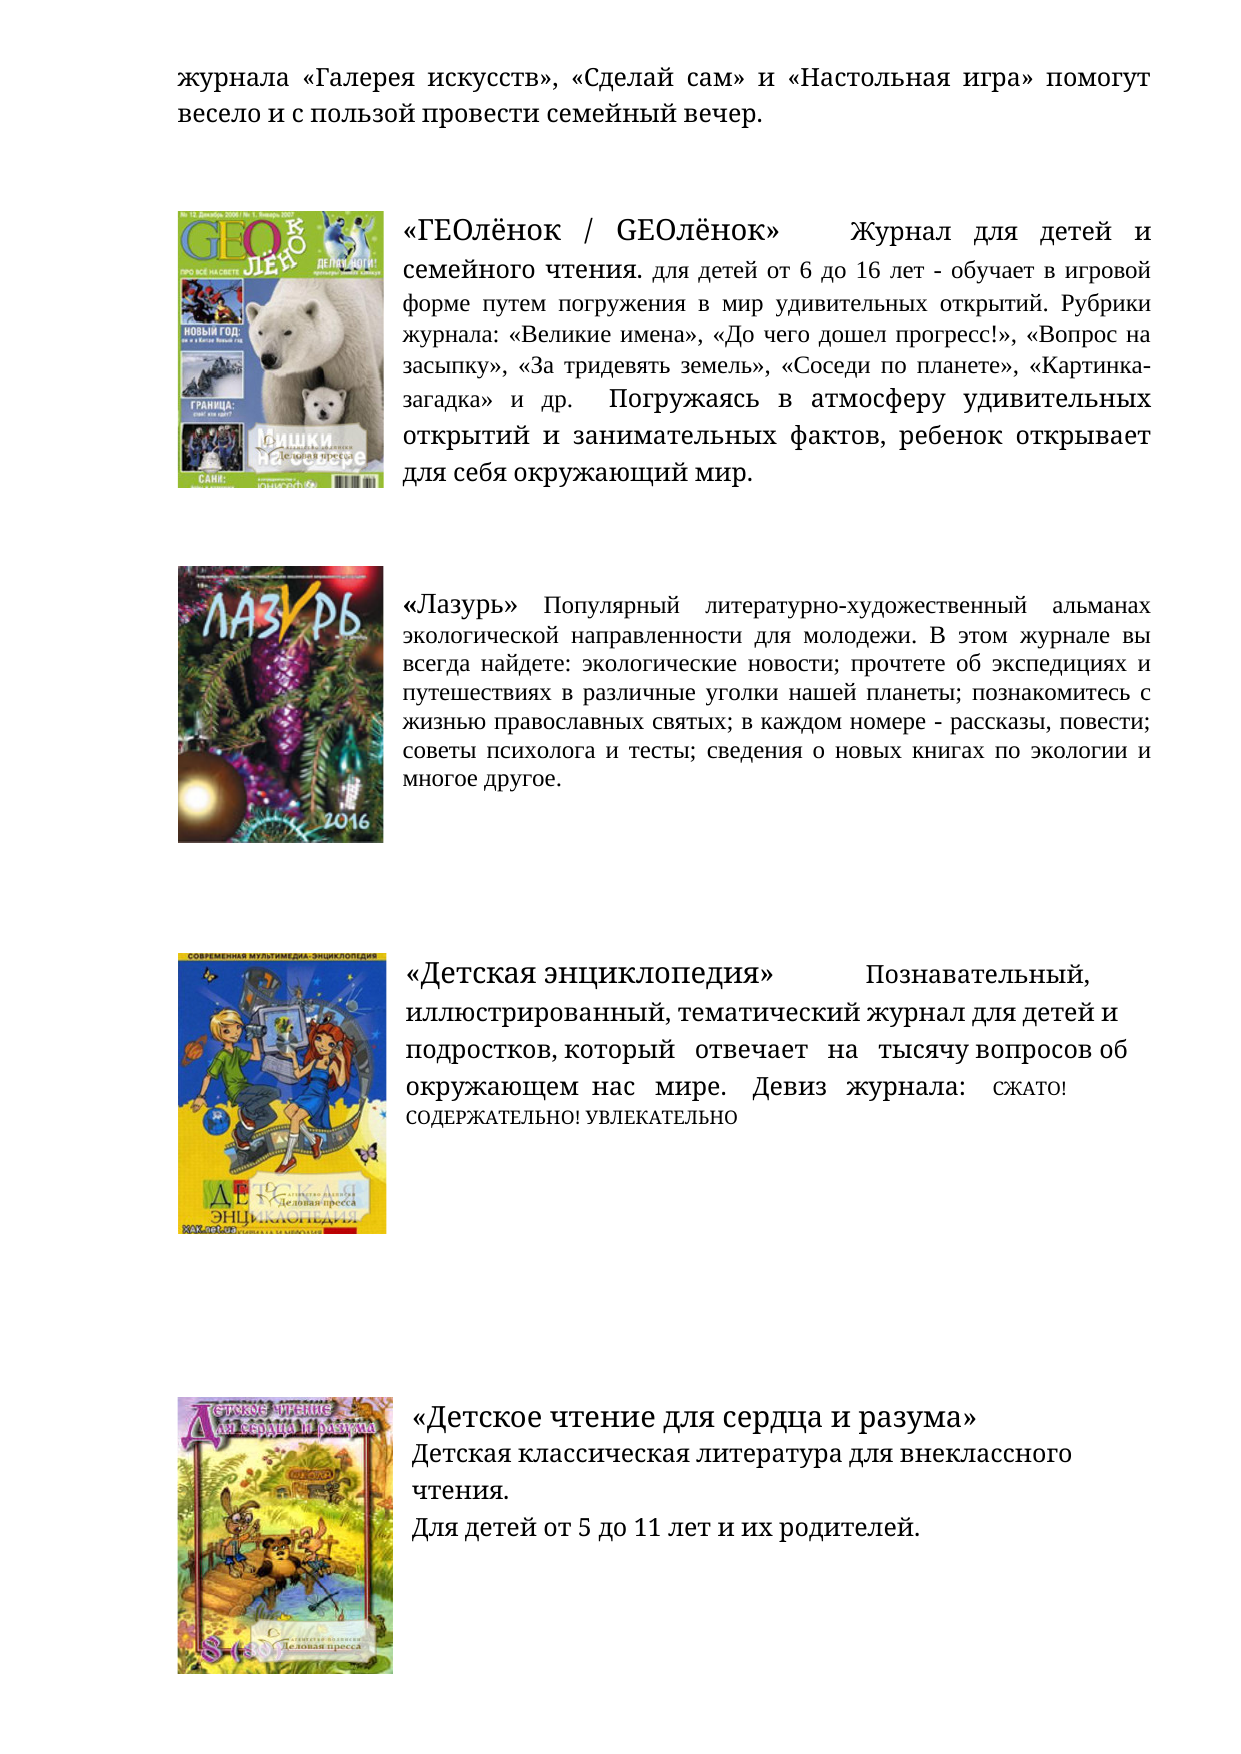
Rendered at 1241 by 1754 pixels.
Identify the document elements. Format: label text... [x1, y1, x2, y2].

text «Детская энциклопедия» Познавательный, иллюстрированный, тематический журнал для детей и подростков, который отвечает на тысячу вопросов об окружающем нас мире. Девиз журнала: СЖАТО! СОДЕРЖАТЕЛЬНО! УВЛЕКАТЕЛЬНО [386, 953, 1152, 1130]
text Для детей от 5 до 11 лет и их родителей. [392, 1509, 1152, 1543]
picture [177, 566, 383, 841]
picture [177, 953, 386, 1232]
text «Детское чтение для сердца и разума» [177, 1396, 1152, 1436]
text «Лазурь» Популярный литературно-художественный альманах экологической направленности для молодежи. В этом журнале вы всегда найдете: экологические новости; прочтете об экспедициях и путешествиях в различные уголки нашей планеты; познакомитесь с жизнью православных святых; в каждом номере - рассказы, повести; советы психолога и тесты; сведения о новых книгах по экологии и многое другое. [383, 586, 1152, 792]
picture [177, 1397, 392, 1673]
text Детская классическая литеpатуpа для внеклассного чтения. [392, 1436, 1152, 1507]
text «ГЕОлёнок / GEOлёнок» Журнал для детей и семейного чтения. для детей от 6 до 16 лет - обучает в игровой форме путем погружения в мир удивительных открытий. Рубрики журнала: «Великие имена», «До чего дошел прогресс!», «Вопрос на засыпку», «За тридевять земель», «Соседи по планете», «Картинка-загадка» и др. Погружаясь в атмосферу удивительных открытий и занимательных фактов, ребенок открывает для себя окружающий мир. [177, 209, 1152, 489]
picture [177, 211, 384, 486]
